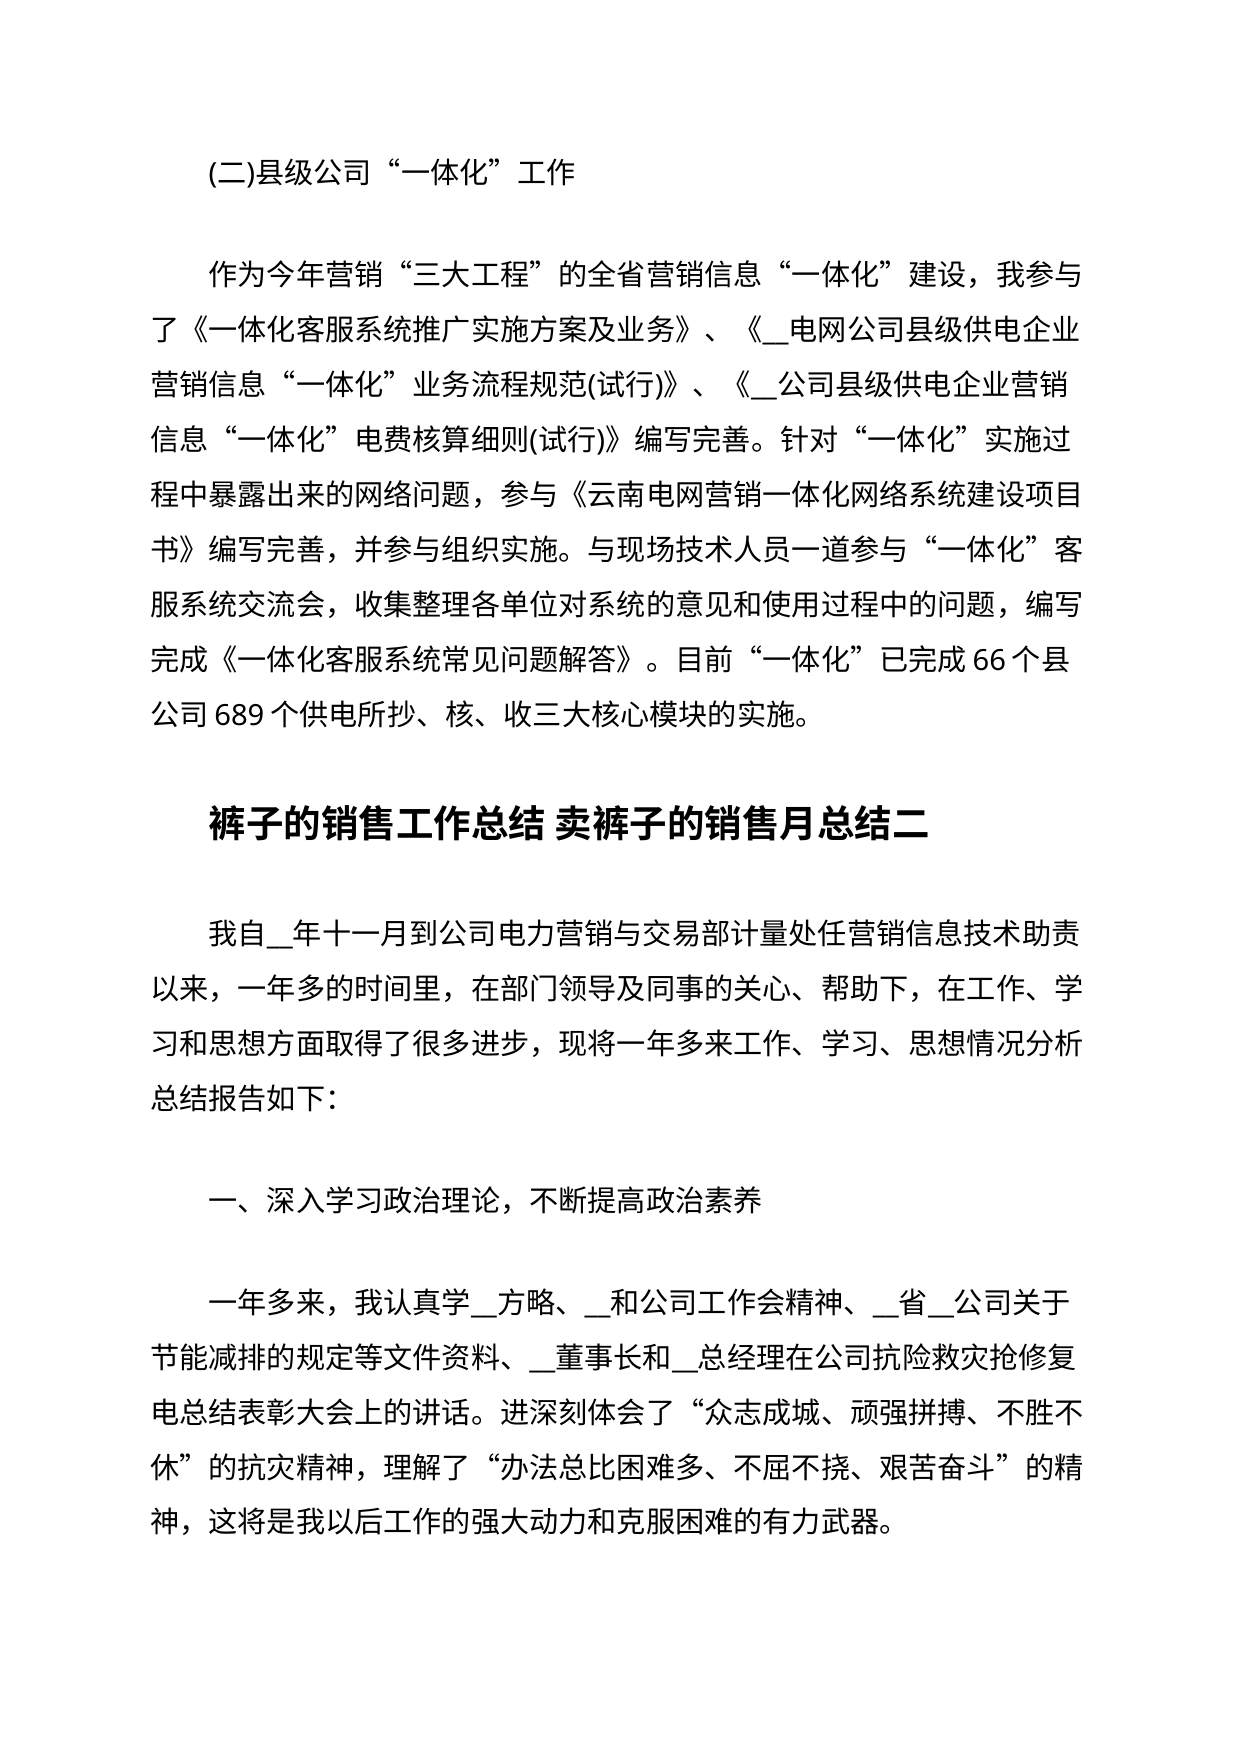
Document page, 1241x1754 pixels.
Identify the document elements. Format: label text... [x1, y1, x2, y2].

text 一年多来，我认真学__方略、__和公司工作会精神、__省__公司关于节能减排的规定等文件资料、__董事长和__总经理在公司抗险救灾抢修复电总结表彰大会上的讲话。进深刻体会了“众志成城、顽强拼搏、不胜不休”的抗灾精神，理解了“办法总比困难多、不屈不挠、艰苦奋斗”的精神，这将是我以后工作的强大动力和克服困难的有力武器。 [150, 1279, 1090, 1541]
text 一、深入学习政治理论，不断提高政治素养 [150, 1177, 1090, 1220]
text 作为今年营销“三大工程”的全省营销信息“一体化”建设，我参与了《一体化客服系统推广实施方案及业务》、《__电网公司县级供电企业营销信息“一体化”业务流程规范(试行)》、《__公司县级供电企业营销信息“一体化”电费核算细则(试行)》编写完善。针对“一体化”实施过程中暴露出来的网络问题，参与《云南电网营销一体化网络系统建设项目书》编写完善，并参与组织实施。与现场技术人员一道参与“一体化”客服系统交流会，收集整理各单位对系统的意见和使用过程中的问题，编写完成《一体化客服系统常见问题解答》。目前“一体化”已完成66个县公司689个供电所抄、核、收三大核心模块的实施。 [150, 252, 1090, 734]
text 我自__年十一月到公司电力营销与交易部计量处任营销信息技术助责以来，一年多的时间里，在部门领导及同事的关心、帮助下，在工作、学习和思想方面取得了很多进步，现将一年多来工作、学习、思想情况分析总结报告如下： [150, 911, 1090, 1118]
text 裤子的销售工作总结 卖裤子的销售月总结二 [150, 793, 1090, 848]
text (二)县级公司“一体化”工作 [150, 150, 1090, 192]
